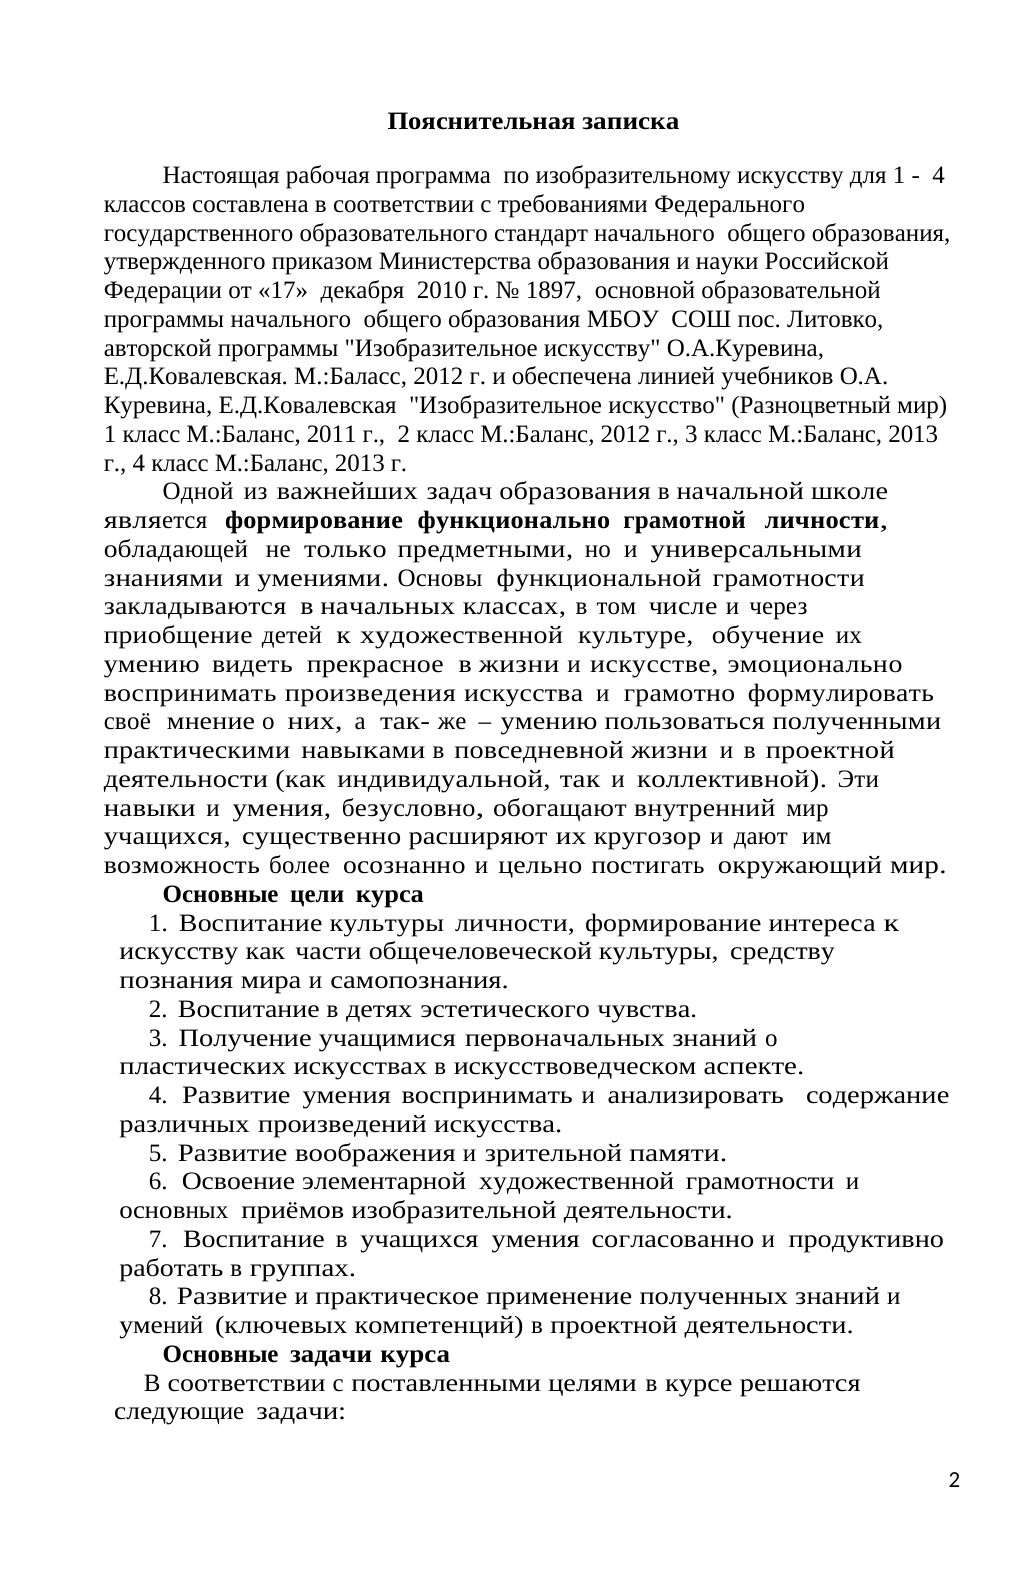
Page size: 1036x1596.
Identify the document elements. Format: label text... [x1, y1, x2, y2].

text 6. Освоение элементарной художественной грамотности и основных приёмов изобразительной деятельности. [119, 1166, 951, 1224]
text Одной из важнейших задач образования в начальной школе является формирование функционально грамотной личности, обладающей не только предметными, но и универсальными знаниями и умениями. Основы функциональной грамотности закладываются в начальных классах, в том числе и через приобщение детей к художественной культуре, обучение их умению видеть прекрасное в жизни и искусстве, эмоционально воспринимать произведения искусства и грамотно формулировать своё мнение о них, а так- же – умению пользоваться полученными практическими навыками в повседневной жизни и в проектной деятельности (как индивидуальной, так и коллективной). Эти навыки и умения, безусловно, обогащают внутренний мир учащихся, существенно расширяют их кругозор и дают им возможность более осознанно и цельно постигать окружающий мир. [103, 476, 960, 879]
text Пояснительная записка [313, 106, 753, 135]
text 7. Воспитание в учащихся умения согласованно и продуктивно работать в группах. [119, 1224, 951, 1281]
text 3. Получение учащимися первоначальных знаний о пластических искусствах в искусствоведческом аспекте. [119, 1023, 951, 1080]
text 2. Воспитание в детях эстетического чувства. [149, 994, 960, 1023]
text Основные задачи курса [103, 1339, 960, 1368]
text 4. Развитие умения воспринимать и анализировать содержание различных произведений искусства. [119, 1080, 951, 1138]
text Основные цели курса [103, 879, 960, 908]
text Настоящая рабочая программа по изобразительному искусству для 1 - 4 классов составлена в соответствии с требованиями Федерального государственного образовательного стандарт начального общего образования, утвержденного приказом Министерства образования и науки Российской Федерации от «17» декабря 2010 г. № 1897, основной образовательной программы начального общего образования МБОУ СОШ пос. Литовко, авторской программы "Изобразительное искусству" О.А.Куревина, Е.Д.Ковалевская. М.:Баласс, 2012 г. и обеспечена линией учебников О.А. Куревина, Е.Д.Ковалевская "Изобразительное искусство" (Разноцветный мир) 1 класс М.:Баланс, 2011 г., 2 класс М.:Баланс, 2012 г., 3 класс М.:Баланс, 2013 г., 4 класс М.:Баланс, 2013 г. [103, 160, 960, 476]
text В соответствии с поставленными целями в курсе решаются следующие задачи: [114, 1368, 948, 1425]
text 1. Воспитание культуры личности, формирование интереса к искусству как части общечеловеческой культуры, средству познания мира и самопознания. [119, 908, 952, 994]
text 5. Развитие воображения и зрительной памяти. [149, 1138, 960, 1166]
text 8. Развитие и практическое применение полученных знаний и умений (ключевых компетенций) в проектной деятельности. [119, 1281, 951, 1339]
